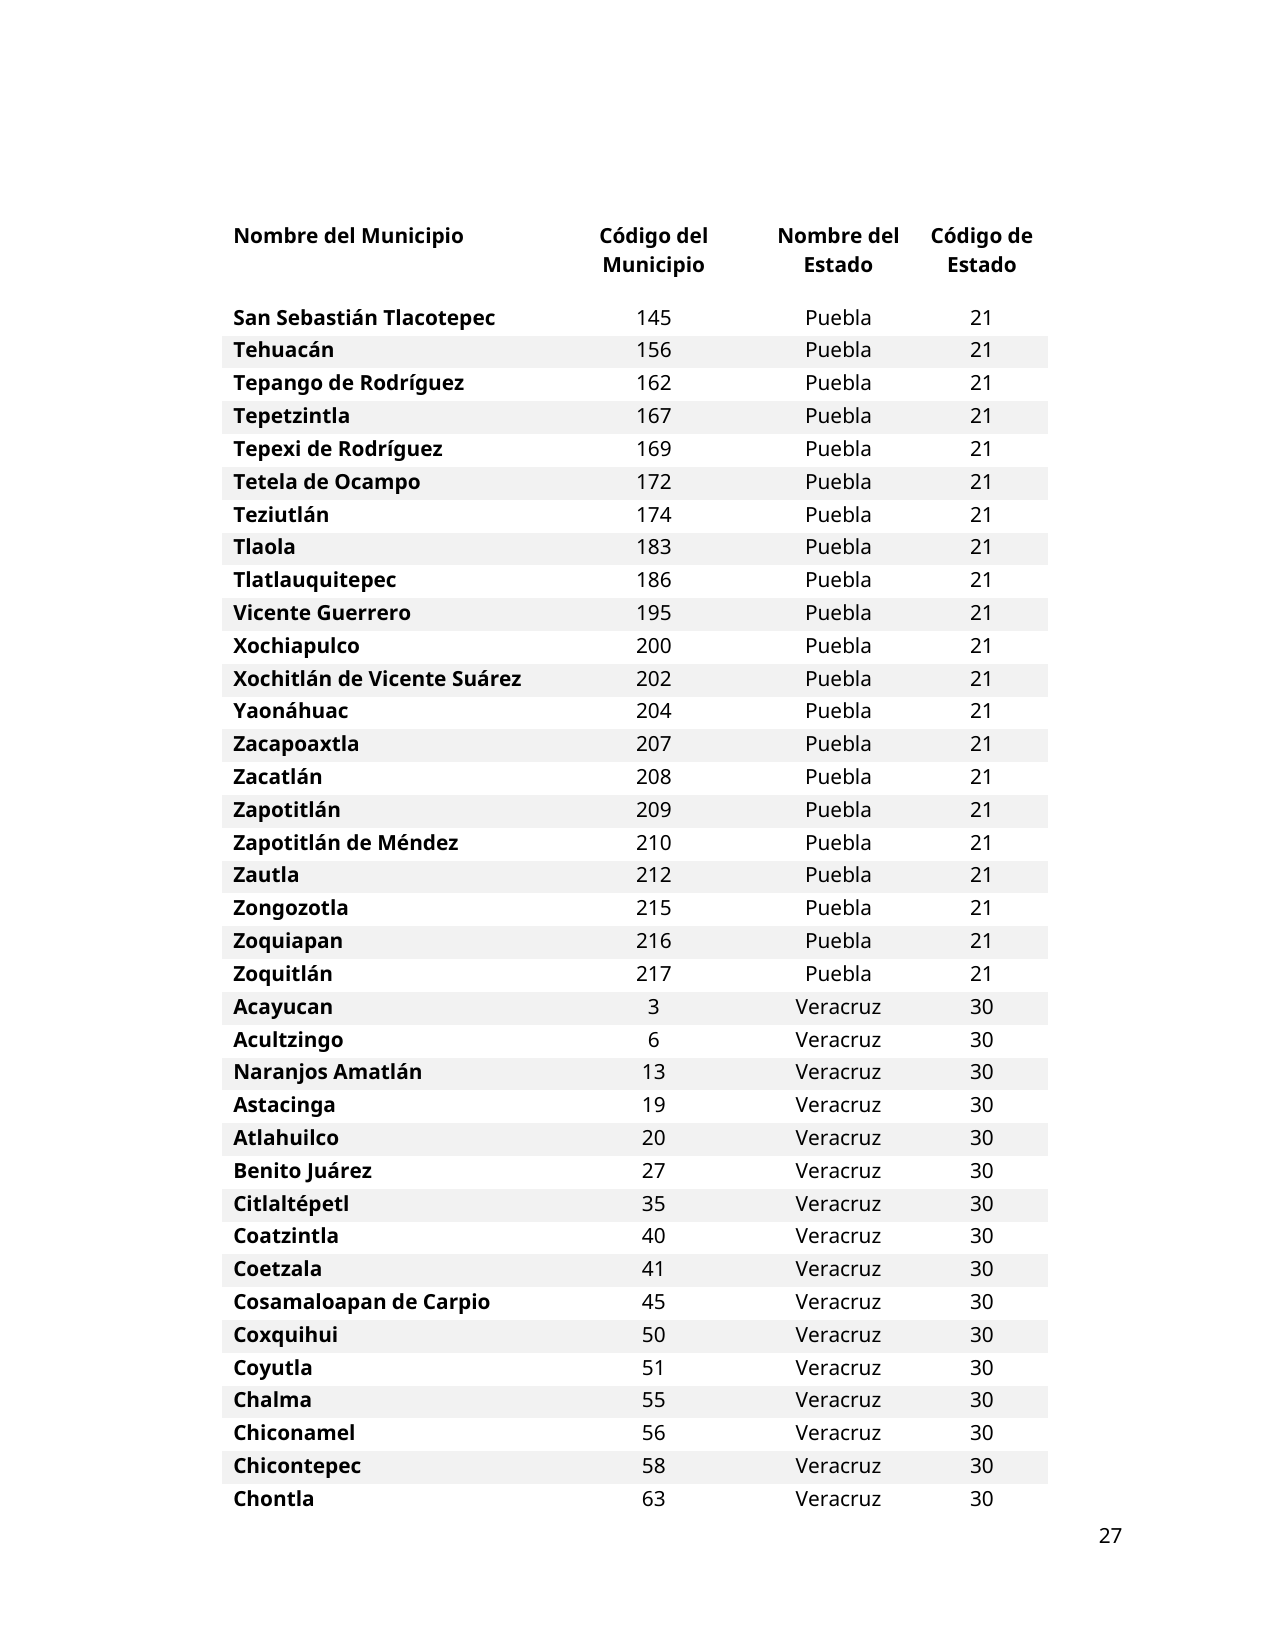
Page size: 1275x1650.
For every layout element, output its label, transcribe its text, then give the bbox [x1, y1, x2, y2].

table_cell Chiconamel [222, 1419, 546, 1451]
table_cell Puebla [761, 894, 915, 926]
table_cell Puebla [761, 369, 915, 401]
table_cell Vicente Guerrero [222, 598, 546, 631]
table_cell 21 [915, 795, 1048, 828]
table_cell Zapotitlán de Méndez [222, 828, 546, 861]
table_cell 21 [915, 303, 1048, 336]
table_cell 209 [546, 795, 761, 828]
table_cell 30 [915, 1386, 1048, 1418]
table_cell 162 [546, 369, 761, 401]
table_cell 21 [915, 697, 1048, 729]
table_cell 20 [546, 1123, 761, 1156]
table_cell 30 [915, 1189, 1048, 1222]
table_cell Zoquitlán [222, 959, 546, 992]
table_cell Coatzintla [222, 1222, 546, 1254]
table_header Nombre del Municipio [222, 222, 546, 303]
table_cell 21 [915, 631, 1048, 664]
table_cell 30 [915, 1025, 1048, 1057]
table_cell Puebla [761, 565, 915, 598]
table_cell 202 [546, 664, 761, 697]
table_cell Puebla [761, 598, 915, 631]
table_cell 30 [915, 1156, 1048, 1189]
table_cell Puebla [761, 861, 915, 893]
table_cell 51 [546, 1353, 761, 1386]
table_cell Veracruz [761, 1123, 915, 1156]
table_cell 63 [546, 1484, 761, 1517]
table_cell 21 [915, 729, 1048, 762]
table_cell Puebla [761, 533, 915, 565]
table_cell Tlaola [222, 533, 546, 565]
table_cell Yaonáhuac [222, 697, 546, 729]
table_cell 30 [915, 1419, 1048, 1451]
table_header Nombre del Estado [761, 222, 915, 303]
table_cell 13 [546, 1058, 761, 1090]
table_cell 21 [915, 664, 1048, 697]
table_cell Veracruz [761, 1353, 915, 1386]
table_cell Acultzingo [222, 1025, 546, 1057]
table_cell 21 [915, 369, 1048, 401]
table_cell Zacatlán [222, 762, 546, 795]
table_cell Puebla [761, 729, 915, 762]
table_cell 204 [546, 697, 761, 729]
table_cell Coxquihui [222, 1320, 546, 1353]
table_cell 30 [915, 1287, 1048, 1320]
table_cell 216 [546, 926, 761, 959]
table_cell Puebla [761, 336, 915, 368]
table_cell 45 [546, 1287, 761, 1320]
table_cell Veracruz [761, 1090, 915, 1123]
table_cell Zongozotla [222, 894, 546, 926]
table_cell 21 [915, 565, 1048, 598]
table_cell 56 [546, 1419, 761, 1451]
table_cell Veracruz [761, 1287, 915, 1320]
table_cell Chicontepec [222, 1451, 546, 1484]
table_cell Zapotitlán [222, 795, 546, 828]
table_cell Veracruz [761, 1189, 915, 1222]
table_cell Coyutla [222, 1353, 546, 1386]
table_cell Tlatlauquitepec [222, 565, 546, 598]
table_cell Acayucan [222, 992, 546, 1025]
table_cell Veracruz [761, 1058, 915, 1090]
table_cell 41 [546, 1254, 761, 1287]
table_cell Veracruz [761, 1025, 915, 1057]
table_cell 21 [915, 467, 1048, 500]
table_cell Chalma [222, 1386, 546, 1418]
table_cell 6 [546, 1025, 761, 1057]
table_cell Coetzala [222, 1254, 546, 1287]
table_cell 200 [546, 631, 761, 664]
table_cell Puebla [761, 828, 915, 861]
table_cell 21 [915, 434, 1048, 467]
table_cell 30 [915, 1320, 1048, 1353]
table_cell 30 [915, 1353, 1048, 1386]
table_cell Zoquiapan [222, 926, 546, 959]
table_cell Puebla [761, 500, 915, 532]
table_cell Puebla [761, 926, 915, 959]
table_cell 215 [546, 894, 761, 926]
table_cell Puebla [761, 959, 915, 992]
table_cell Citlaltépetl [222, 1189, 546, 1222]
table_cell Puebla [761, 401, 915, 434]
table_cell Puebla [761, 434, 915, 467]
table_cell 145 [546, 303, 761, 336]
table_cell 21 [915, 598, 1048, 631]
table_cell Tetela de Ocampo [222, 467, 546, 500]
table_cell Veracruz [761, 1419, 915, 1451]
table_cell 174 [546, 500, 761, 532]
table_cell 208 [546, 762, 761, 795]
table_cell 212 [546, 861, 761, 893]
table_header Código de Estado [915, 222, 1048, 303]
table_cell 217 [546, 959, 761, 992]
table_cell 40 [546, 1222, 761, 1254]
table_cell 30 [915, 1451, 1048, 1484]
table_cell Veracruz [761, 1156, 915, 1189]
table_cell Puebla [761, 467, 915, 500]
table_cell Tehuacán [222, 336, 546, 368]
table_cell 167 [546, 401, 761, 434]
table_cell 21 [915, 861, 1048, 893]
table_cell 30 [915, 1254, 1048, 1287]
table_header Código del Municipio [546, 222, 761, 303]
table_cell Atlahuilco [222, 1123, 546, 1156]
table_cell Veracruz [761, 1484, 915, 1517]
table_cell 30 [915, 1090, 1048, 1123]
table_cell 21 [915, 828, 1048, 861]
table_cell 30 [915, 992, 1048, 1025]
table_cell 172 [546, 467, 761, 500]
table_cell 195 [546, 598, 761, 631]
table_cell 186 [546, 565, 761, 598]
table_cell 30 [915, 1222, 1048, 1254]
table_cell Puebla [761, 762, 915, 795]
table_cell Veracruz [761, 1254, 915, 1287]
table_cell 21 [915, 894, 1048, 926]
table_cell Zautla [222, 861, 546, 893]
table_cell Puebla [761, 697, 915, 729]
table_cell 21 [915, 533, 1048, 565]
table_cell 55 [546, 1386, 761, 1418]
table_cell 21 [915, 926, 1048, 959]
table_cell Veracruz [761, 1320, 915, 1353]
table_cell Tepexi de Rodríguez [222, 434, 546, 467]
table_cell 21 [915, 762, 1048, 795]
table_cell 21 [915, 500, 1048, 532]
table_cell 30 [915, 1123, 1048, 1156]
table_cell Xochiapulco [222, 631, 546, 664]
table_cell 169 [546, 434, 761, 467]
table_cell Puebla [761, 303, 915, 336]
table_cell San Sebastián Tlacotepec [222, 303, 546, 336]
table_cell Veracruz [761, 1451, 915, 1484]
table_cell Xochitlán de Vicente Suárez [222, 664, 546, 697]
table_cell 35 [546, 1189, 761, 1222]
table_cell 19 [546, 1090, 761, 1123]
table_cell 58 [546, 1451, 761, 1484]
table_cell 207 [546, 729, 761, 762]
table_cell Astacinga [222, 1090, 546, 1123]
table_cell Teziutlán [222, 500, 546, 532]
table_cell 3 [546, 992, 761, 1025]
table_cell 210 [546, 828, 761, 861]
table_cell Puebla [761, 795, 915, 828]
table_cell Veracruz [761, 1386, 915, 1418]
table_cell 21 [915, 959, 1048, 992]
table_cell 27 [546, 1156, 761, 1189]
table_cell Tepetzintla [222, 401, 546, 434]
table_cell Tepango de Rodríguez [222, 369, 546, 401]
table_cell 183 [546, 533, 761, 565]
table_cell 30 [915, 1484, 1048, 1517]
table_cell 156 [546, 336, 761, 368]
table_cell Veracruz [761, 1222, 915, 1254]
table_cell 30 [915, 1058, 1048, 1090]
table_cell 21 [915, 336, 1048, 368]
table_cell Naranjos Amatlán [222, 1058, 546, 1090]
table_cell 50 [546, 1320, 761, 1353]
table_cell Veracruz [761, 992, 915, 1025]
table_cell Cosamaloapan de Carpio [222, 1287, 546, 1320]
table_cell Puebla [761, 664, 915, 697]
table_cell Puebla [761, 631, 915, 664]
table_cell Benito Juárez [222, 1156, 546, 1189]
table_cell Zacapoaxtla [222, 729, 546, 762]
table_cell Chontla [222, 1484, 546, 1517]
table_cell 21 [915, 401, 1048, 434]
